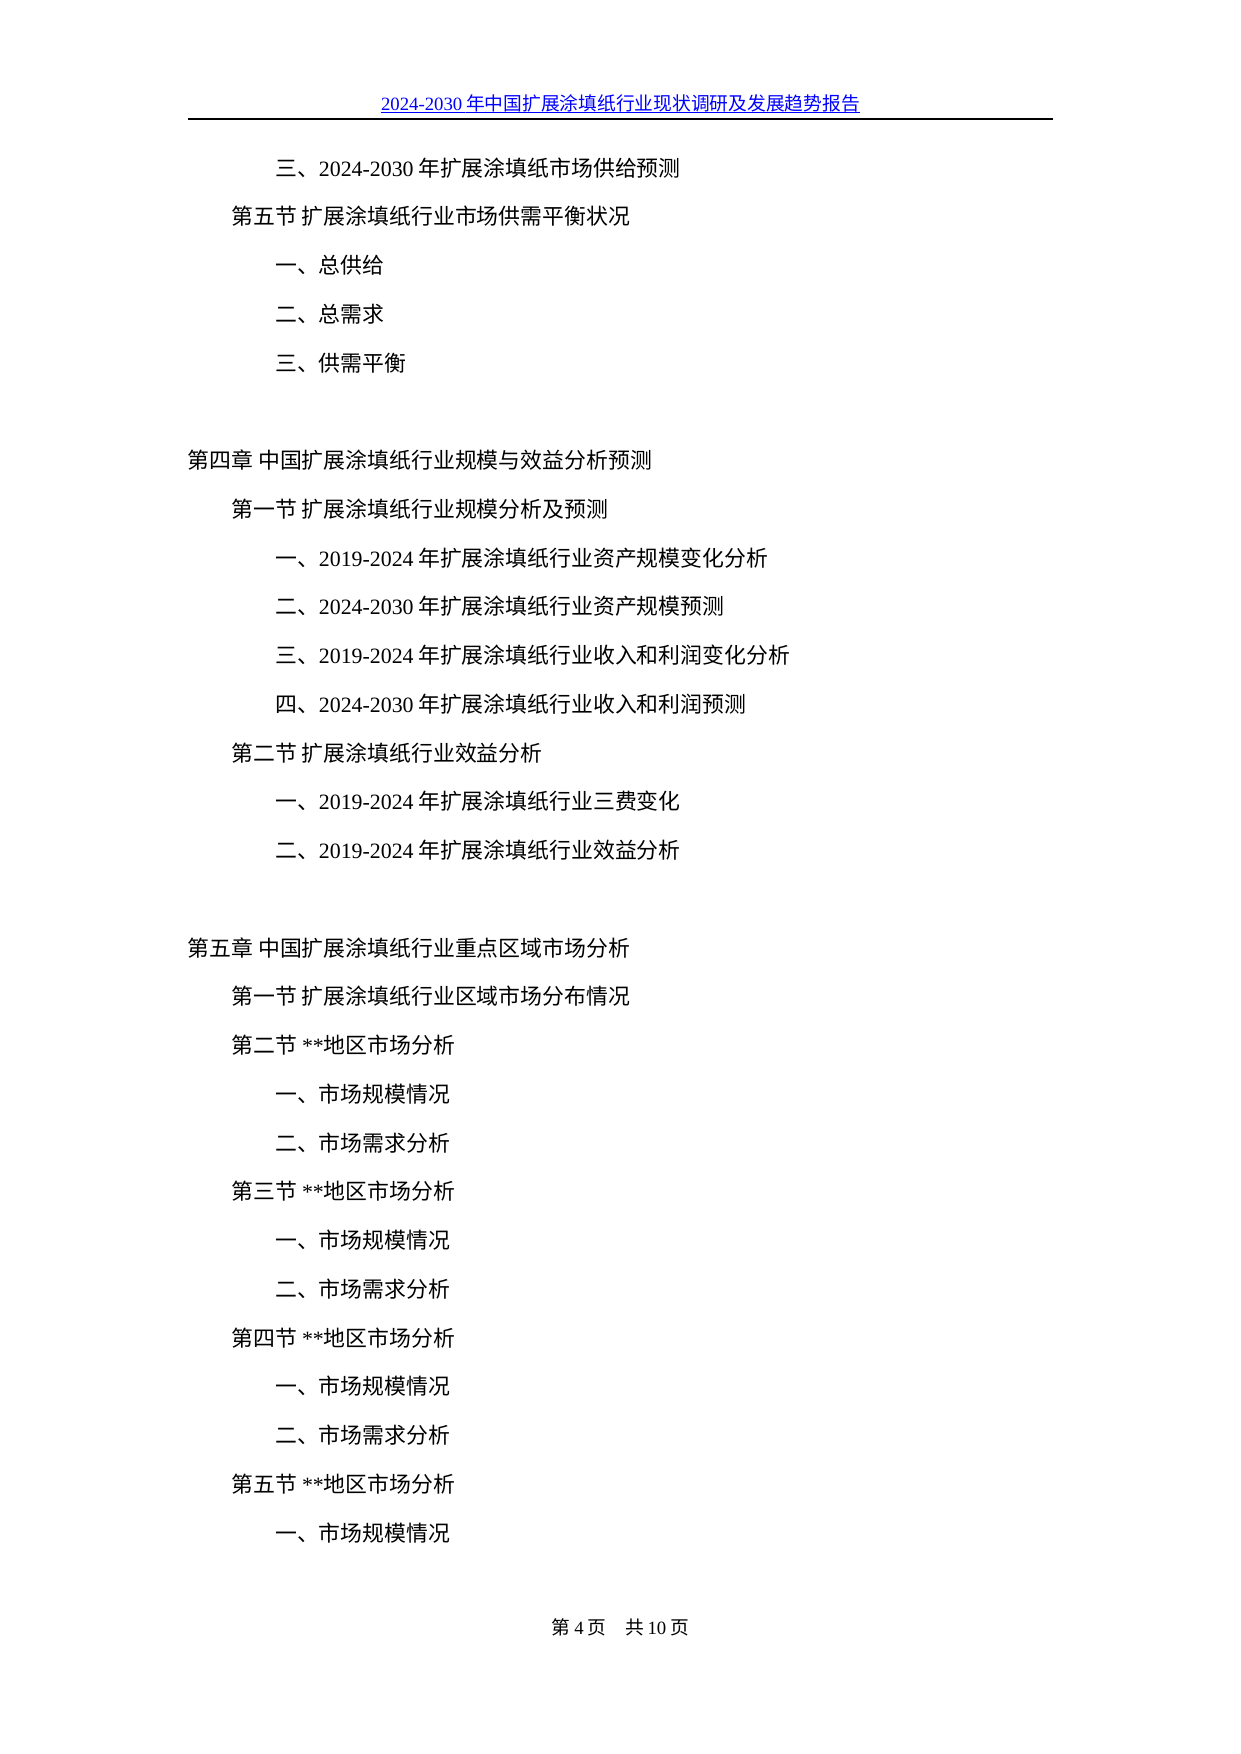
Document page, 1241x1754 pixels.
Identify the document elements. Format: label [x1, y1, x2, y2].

text [187, 150, 1053, 1548]
